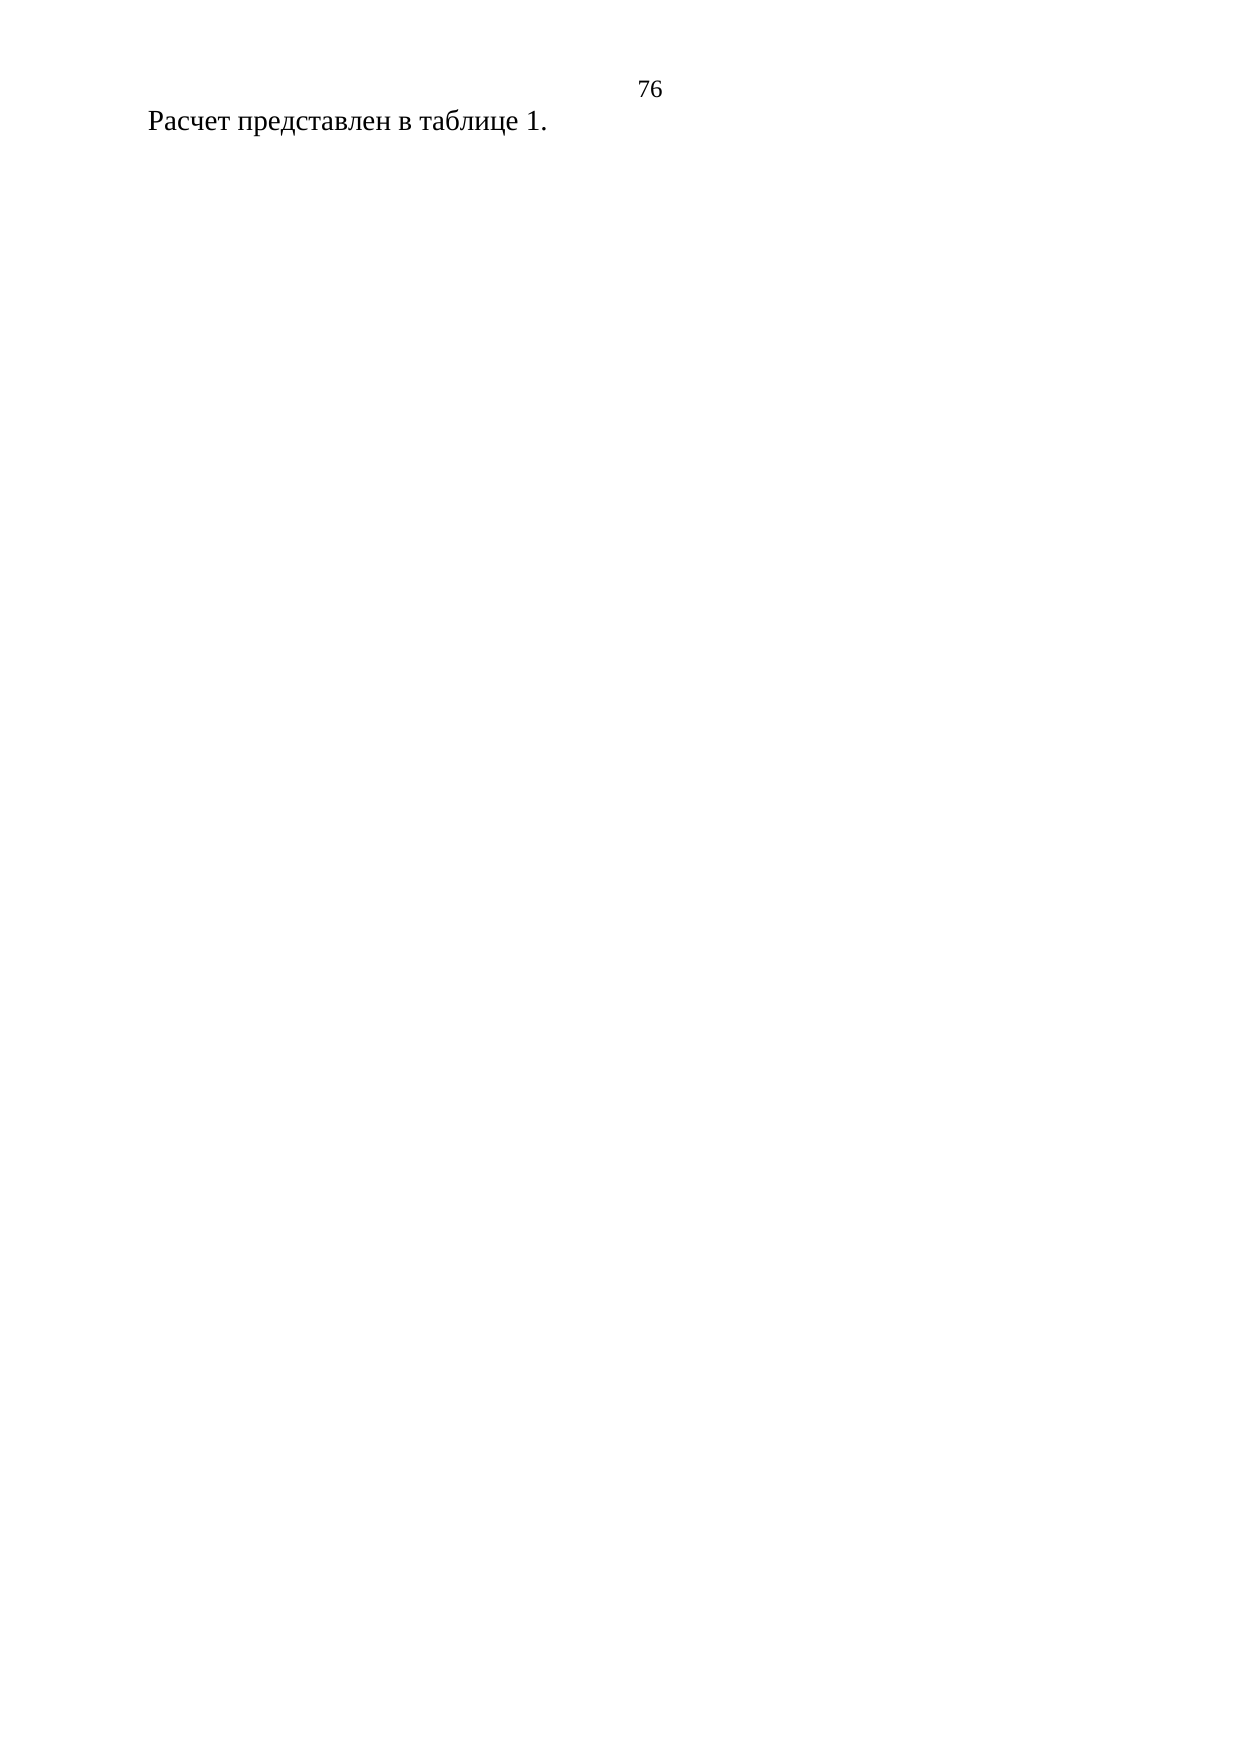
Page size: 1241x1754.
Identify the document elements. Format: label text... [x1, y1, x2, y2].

text Расчет представлен в таблице 1. [148, 103, 1152, 136]
